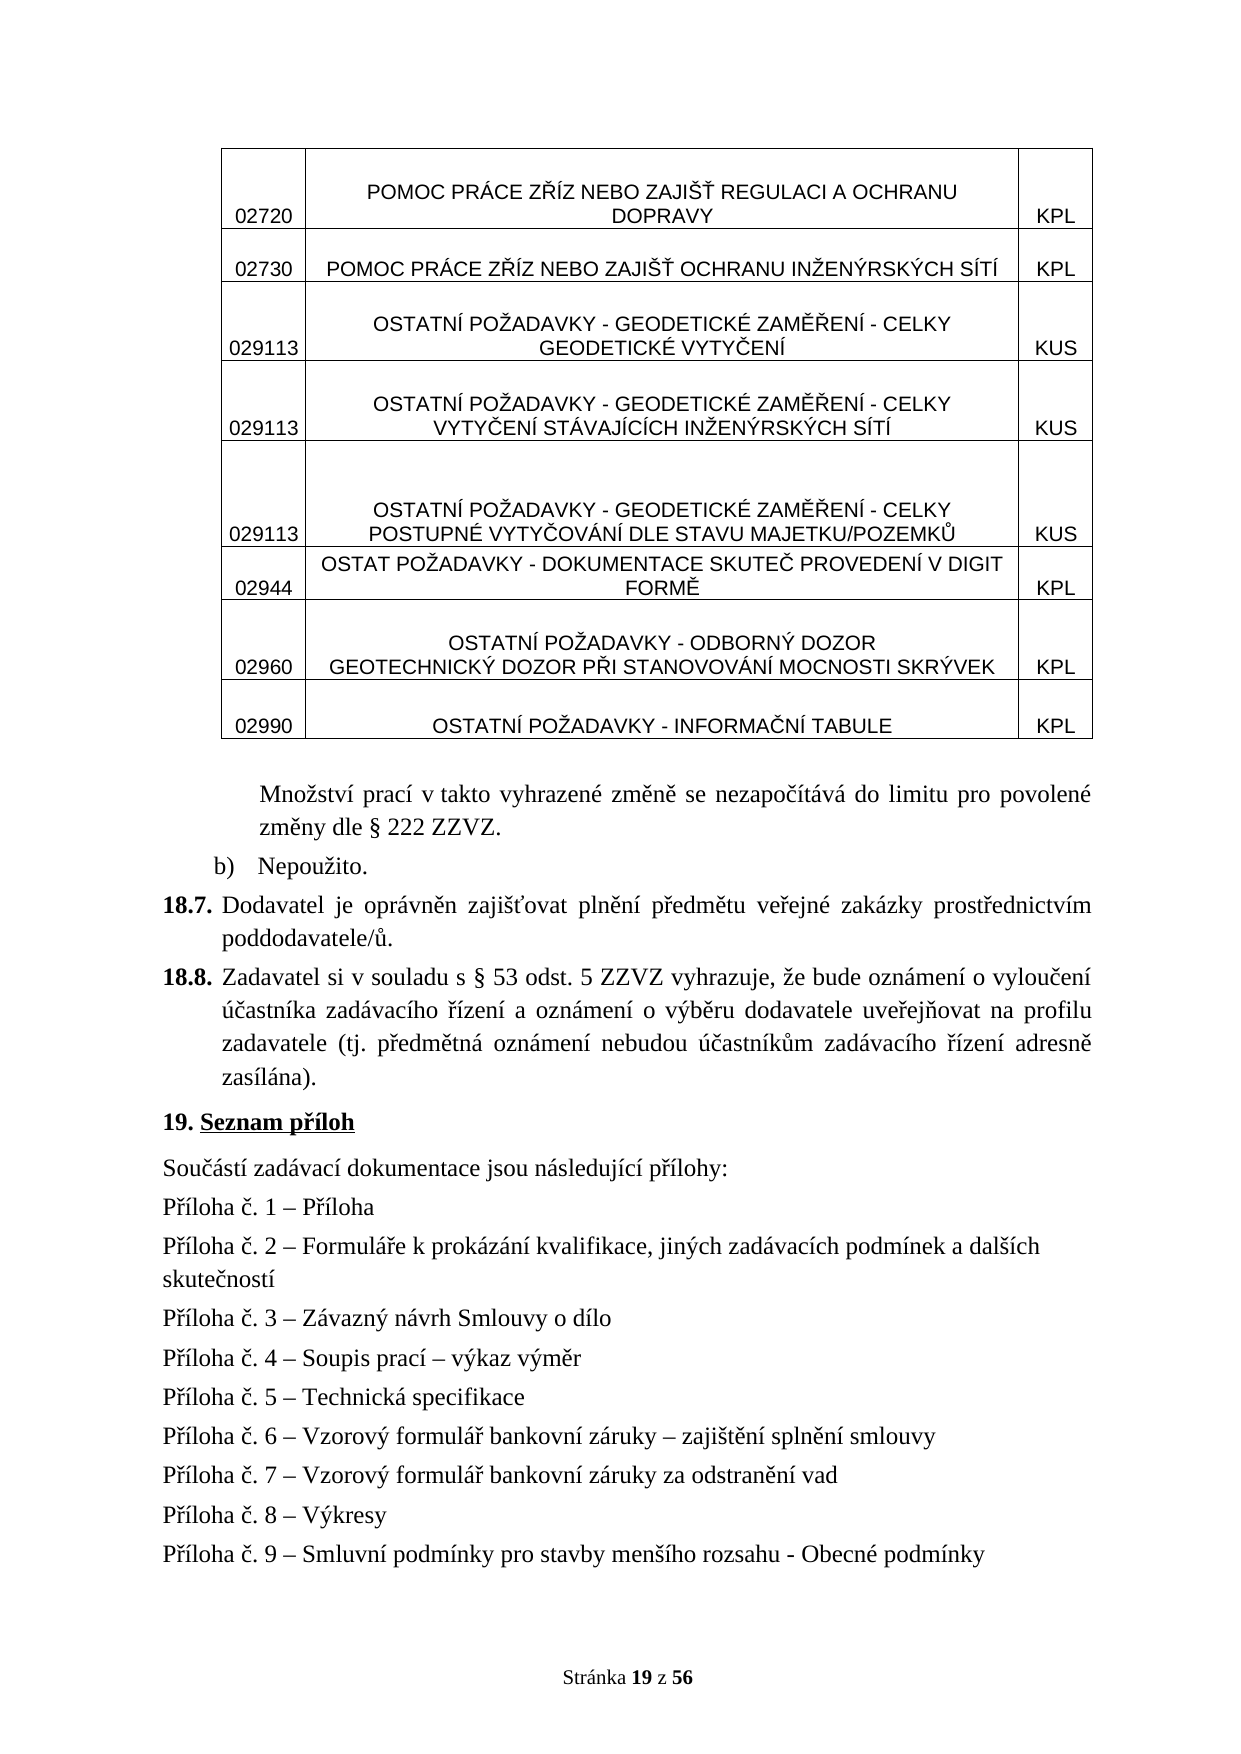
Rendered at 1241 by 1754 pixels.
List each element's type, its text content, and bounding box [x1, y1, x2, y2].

text Příloha č. 3 – Závazný návrh Smlouvy o dílo [162, 1303, 1092, 1332]
text Příloha č. 5 – Technická specifikace [162, 1382, 1092, 1411]
table_cell KPL [1019, 547, 1092, 599]
table_cell 02720 [222, 149, 305, 227]
table_cell POMOC PRÁCE ZŘÍZ NEBO ZAJIŠŤ REGULACI A OCHRANU DOPRAVY [306, 149, 1018, 227]
table_cell 029113 [222, 361, 305, 440]
text Příloha č. 1 – Příloha [162, 1192, 1092, 1221]
table_cell KPL [1019, 600, 1092, 679]
table_cell 02960 [222, 600, 305, 679]
table_cell KUS [1019, 282, 1092, 360]
table_cell 02730 [222, 229, 305, 281]
text Příloha č. 2 – Formuláře k prokázání kvalifikace, jiných zadávacích podmínek a dalších skutečností [162, 1231, 1092, 1293]
text Příloha č. 9 – Smluvní podmínky pro stavby menšího rozsahu - Obecné podmínky [162, 1539, 1092, 1568]
subtitle Nepoužito. [214, 851, 1092, 880]
text Příloha č. 8 – Výkresy [162, 1500, 1092, 1528]
table_cell OSTATNÍ POŽADAVKY - GEODETICKÉ ZAMĚŘENÍ - CELKY POSTUPNÉ VYTYČOVÁNÍ DLE STAVU MAJETKU/POZEMKŮ [306, 441, 1018, 546]
table_cell 029113 [222, 441, 305, 546]
table_cell OSTAT POŽADAVKY - DOKUMENTACE SKUTEČ PROVEDENÍ V DIGIT FORMĚ [306, 547, 1018, 599]
subtitle Dodavatel je oprávněn zajišťovat plnění předmětu veřejné zakázky prostřednictvím poddodavatele/ů. [162, 890, 1092, 952]
text Příloha č. 7 – Vzorový formulář bankovní záruky za odstranění vad [162, 1461, 1092, 1489]
table_cell KPL [1019, 149, 1092, 227]
list Zadavatel si v souladu s § 53 odst. 5 ZZVZ vyhrazuje, že bude oznámení o vyloučení účastníka zadávacího řízení a oznámení o výběru dodavatele uveřejňovat na profilu zadavatele (tj. předmětná oznámení nebudou účastníkům zadávacího řízení adresně zasílána). [162, 962, 1092, 1090]
text Příloha č. 4 – Soupis prací – výkaz výměr [162, 1343, 1092, 1371]
text Příloha č. 6 – Vzorový formulář bankovní záruky – zajištění splnění smlouvy [162, 1421, 1092, 1450]
table_cell 02990 [222, 680, 305, 738]
table_cell 029113 [222, 282, 305, 360]
table_cell OSTATNÍ POŽADAVKY - INFORMAČNÍ TABULE [306, 680, 1018, 738]
table_cell KUS [1019, 361, 1092, 440]
subtitle Seznam příloh [162, 1107, 1092, 1136]
table_cell KPL [1019, 229, 1092, 281]
table_cell POMOC PRÁCE ZŘÍZ NEBO ZAJIŠŤ OCHRANU INŽENÝRSKÝCH SÍTÍ [306, 229, 1018, 281]
table_cell OSTATNÍ POŽADAVKY - GEODETICKÉ ZAMĚŘENÍ - CELKY GEODETICKÉ VYTYČENÍ [306, 282, 1018, 360]
table_cell 02944 [222, 547, 305, 599]
subtitle Množství prací v takto vyhrazené změně se nezapočítává do limitu pro povolené změny dle § 222 ZZVZ. [259, 779, 1092, 840]
table_cell KPL [1019, 680, 1092, 738]
table_cell KUS [1019, 441, 1092, 546]
text Součástí zadávací dokumentace jsou následující přílohy: [162, 1153, 1092, 1181]
table_cell OSTATNÍ POŽADAVKY - ODBORNÝ DOZOR GEOTECHNICKÝ DOZOR PŘI STANOVOVÁNÍ MOCNOSTI SKRÝVEK [306, 600, 1018, 679]
table_cell OSTATNÍ POŽADAVKY - GEODETICKÉ ZAMĚŘENÍ - CELKY VYTYČENÍ STÁVAJÍCÍCH INŽENÝRSKÝCH SÍTÍ [306, 361, 1018, 440]
